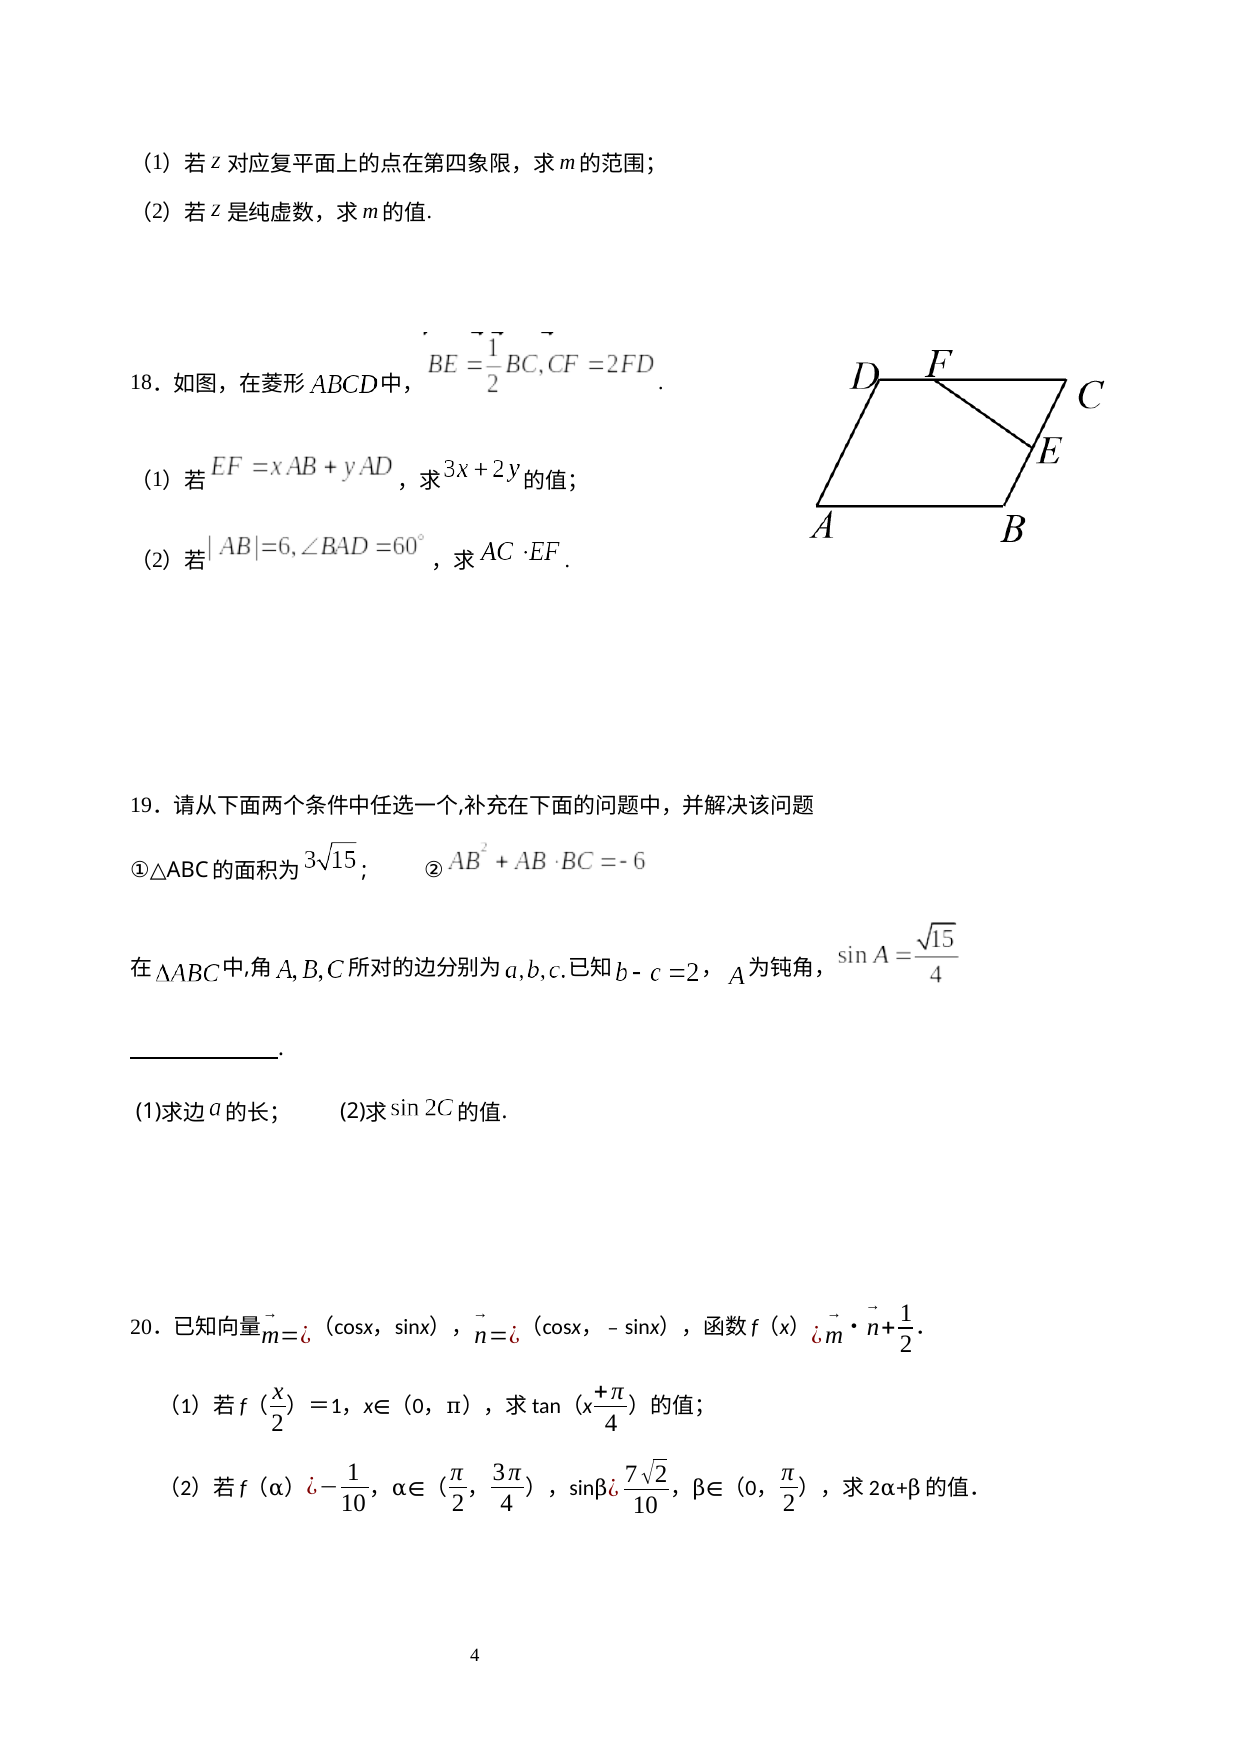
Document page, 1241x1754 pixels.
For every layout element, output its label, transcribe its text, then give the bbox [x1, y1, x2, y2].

text ①△ABC的面积为; ② [130, 836, 1110, 901]
text （2）若是纯虚数，求m的值. [130, 194, 1110, 227]
text 在中,角所对的边分别为已知，为钝角， [130, 917, 1110, 1015]
text 18．如图，在菱形中，. [130, 333, 1110, 430]
text （2）若f（α），α∈（，），sinβ，β∈（0，），求2α+β的值． [158, 1456, 1110, 1521]
text (1)求边的长； (2)求的值. [130, 1078, 1110, 1143]
picture [804, 344, 1111, 547]
text 20．已知向量（cosx，sinx），（cosx，﹣sinx），函数f（x）•． [130, 1294, 1110, 1359]
text 19．请从下面两个条件中任选一个,补充在下面的问题中，并解决该问题 [130, 788, 1110, 821]
text （1）若，求的值； [130, 446, 804, 511]
text （1）若对应复平面上的点在第四象限，求m的范围； [130, 146, 1110, 178]
text . [130, 1031, 1110, 1063]
text （1）若f（）＝1，x∈（0，π），求tan（x）的值； [158, 1375, 1110, 1440]
text （2）若，求. [130, 527, 1110, 592]
